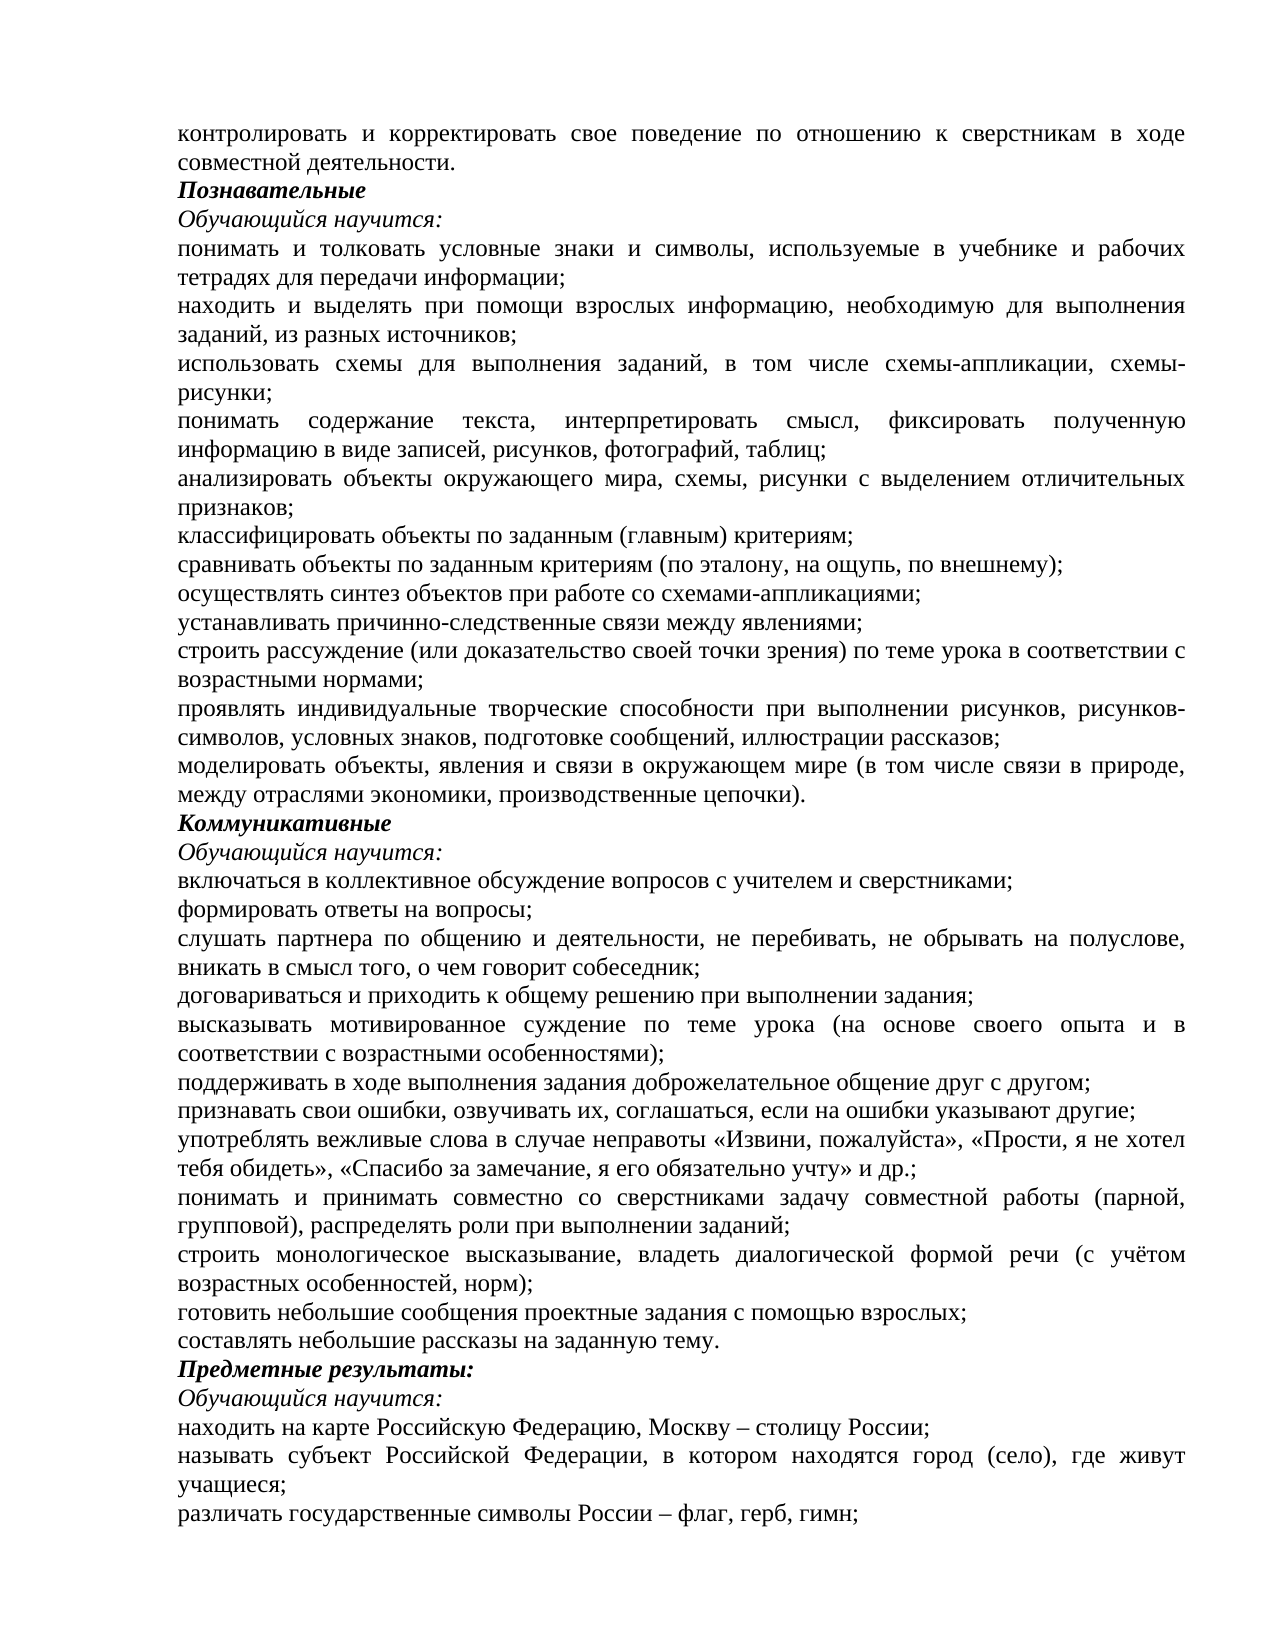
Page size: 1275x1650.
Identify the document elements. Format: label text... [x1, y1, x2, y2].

text находить и выделять при помощи взрослых информацию, необходимую для выполнения заданий, из разных источников; [177, 291, 1186, 348]
text анализировать объекты окружающего мира, схемы, рисунки с выделением отличительных признаков; [177, 463, 1186, 521]
text называть субъект Российской Федерации, в котором находятся город (село), где живут учащиеся; [177, 1441, 1186, 1498]
text понимать и принимать совместно со сверстниками задачу совместной работы (парной, групповой), распределять роли при выполнении заданий; [177, 1182, 1186, 1239]
text контролировать и корректировать свое поведение по отношению к сверстникам в ходе совместной деятельности. [177, 118, 1186, 176]
text проявлять индивидуальные творческие способности при выполнении рисунков, рисунков-символов, условных знаков, подготовке сообщений, иллюстрации рассказов; [177, 693, 1186, 751]
text Коммуникативные [177, 808, 1186, 837]
text классифицировать объекты по заданным (главным) критериям; [177, 521, 1186, 549]
text Предметные результаты: [177, 1354, 1186, 1383]
text высказывать мотивированное суждение по теме урока (на основе своего опыта и в соответствии с возрастными особенностями); [177, 1009, 1186, 1067]
text Обучающийся научится: [177, 1383, 1186, 1412]
text осуществлять синтез объектов при работе со схемами-аппликациями; [177, 578, 1186, 607]
text Обучающийся научится: [177, 204, 1186, 233]
text строить рассуждение (или доказательство своей точки зрения) по теме урока в соответствии с возрастными нормами; [177, 636, 1186, 693]
text поддерживать в ходе выполнения задания доброжелательное общение друг с другом; [177, 1067, 1186, 1096]
text понимать и толковать условные знаки и символы, используемые в учебнике и рабочих тетрадях для передачи информации; [177, 233, 1186, 291]
text Обучающийся научится: [177, 837, 1186, 866]
text Познавательные [177, 176, 1186, 204]
text различать государственные символы России – флаг, герб, гимн; [177, 1498, 1186, 1527]
text составлять небольшие рассказы на заданную тему. [177, 1326, 1186, 1354]
text готовить небольшие сообщения проектные задания с помощью взрослых; [177, 1297, 1186, 1326]
text использовать схемы для выполнения заданий, в том числе схемы-аппликации, схемы-рисунки; [177, 348, 1186, 406]
text включаться в коллективное обсуждение вопросов с учителем и сверстниками; [177, 866, 1186, 894]
text строить монологическое высказывание, владеть диалогической формой речи (с учётом возрастных особенностей, норм); [177, 1239, 1186, 1297]
text слушать партнера по общению и деятельности, не перебивать, не обрывать на полуслове, вникать в смысл того, о чем говорит собеседник; [177, 923, 1186, 981]
text устанавливать причинно-следственные связи между явлениями; [177, 607, 1186, 636]
text находить на карте Российскую Федерацию, Москву – столицу России; [177, 1412, 1186, 1441]
text моделировать объекты, явления и связи в окружающем мире (в том числе связи в природе, между отраслями экономики, производственные цепочки). [177, 751, 1186, 808]
text понимать содержание текста, интерпретировать смысл, фиксировать полученную информацию в виде записей, рисунков, фотографий, таблиц; [177, 406, 1186, 463]
text употреблять вежливые слова в случае неправоты «Извини, пожалуйста», «Прости, я не хотел тебя обидеть», «Спасибо за замечание, я его обязательно учту» и др.; [177, 1124, 1186, 1182]
text договариваться и приходить к общему решению при выполнении задания; [177, 981, 1186, 1009]
text сравнивать объекты по заданным критериям (по эталону, на ощупь, по внешнему); [177, 549, 1186, 578]
text формировать ответы на вопросы; [177, 894, 1186, 923]
text признавать свои ошибки, озвучивать их, соглашаться, если на ошибки указывают другие; [177, 1096, 1186, 1124]
